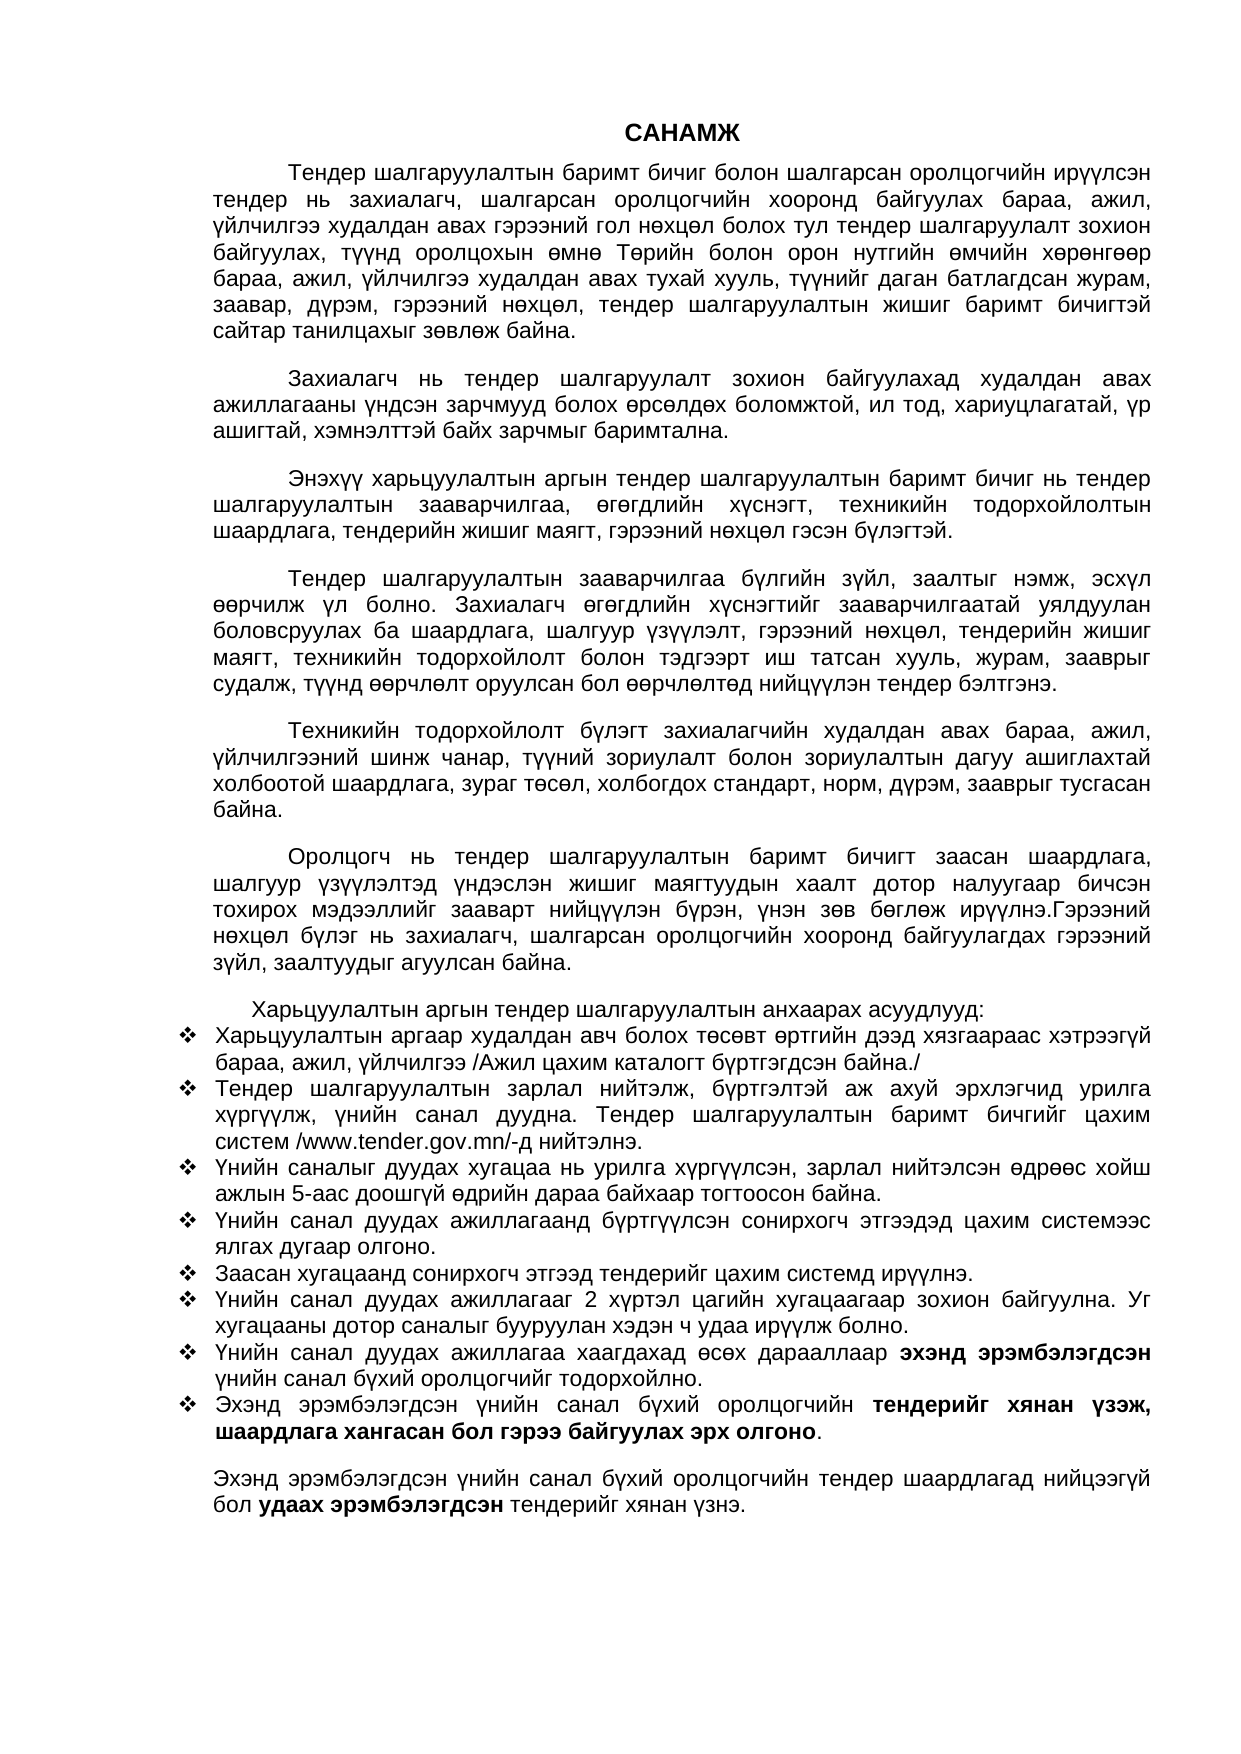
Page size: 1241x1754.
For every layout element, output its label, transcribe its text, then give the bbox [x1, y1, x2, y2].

text Энэхүү харьцуулалтын аргын тендер шалгаруулалтын баримт бичиг нь тендер шалгаруулалтын зааварчилгаа, өгөгдлийн хүснэгт, техникийн тодорхойлолтын шаардлага, тендерийн жишиг маягт, гэрээний нөхцөл гэсэн бүлэгтэй. [213, 464, 1152, 544]
text Захиалагч нь тендер шалгаруулалт зохион байгуулахад худалдан авах ажиллагааны үндсэн зарчмууд болох өрсөлдөх боломжтой, ил тод, хариуцлагатай, үр ашигтай, хэмнэлттэй байх зарчмыг баримтална. [213, 365, 1152, 444]
text Харьцуулалтын аргын тендер шалгаруулалтын анхаарах асуудлууд: [213, 996, 1152, 1022]
text Эхэнд эрэмбэлэгдсэн үнийн санал бүхий оролцогчийн тендер шаардлагад нийцээгүй бол удаах эрэмбэлэгдсэн тендерийг хянан үзнэ. [213, 1465, 1152, 1517]
text Тендер шалгаруулалтын зааварчилгаа бүлгийн зүйл, заалтыг нэмж, эсхүл өөрчилж үл болно. Захиалагч өгөгдлийн хүснэгтийг зааварчилгаатай уялдуулан боловсруулах ба шаардлага, шалгуур үзүүлэлт, гэрээний нөхцөл, тендерийн жишиг маягт, техникийн тодорхойлолт болон тэдгээрт иш татсан хууль, журам, зааврыг судалж, түүнд өөрчлөлт оруулсан бол өөрчлөлтөд нийцүүлэн тендер бэлтгэнэ. [213, 564, 1152, 696]
list Үнийн санал дуудах ажиллагааг 2 хүртэл цагийн хугацаагаар зохион байгуулна. Уг хугацааны дотор саналыг бууруулан хэдэн ч удаа ирүүлж болно. [177, 1286, 1152, 1338]
list Заасан хугацаанд сонирхогч этгээд тендерийг цахим системд ирүүлнэ. [177, 1259, 1152, 1286]
list Үнийн санал дуудах ажиллагаанд бүртгүүлсэн сонирхогч этгээдэд цахим системээс ялгах дугаар олгоно. [177, 1207, 1152, 1259]
subtitle САНАМЖ [213, 118, 1152, 147]
list Үнийн саналыг дуудах хугацаа нь урилга хүргүүлсэн, зарлал нийтэлсэн өдрөөс хойш ажлын 5-аас доошгүй өдрийн дараа байхаар тогтоосон байна. [177, 1154, 1152, 1207]
text Оролцогч нь тендер шалгаруулалтын баримт бичигт заасан шаардлага, шалгуур үзүүлэлтэд үндэслэн жишиг маягтуудын хаалт дотор налуугаар бичсэн тохирох мэдээллийг зааварт нийцүүлэн бүрэн, үнэн зөв бөглөж ирүүлнэ.Гэрээний нөхцөл бүлэг нь захиалагч, шалгарсан оролцогчийн хооронд байгуулагдах гэрээний зүйл, заалтуудыг агуулсан байна. [213, 843, 1152, 975]
list Эхэнд эрэмбэлэгдсэн үнийн санал бүхий оролцогчийн тендерийг хянан үзэж, шаардлага хангасан бол гэрээ байгуулах эрх олгоно. [177, 1391, 1152, 1444]
text Техникийн тодорхойлолт бүлэгт захиалагчийн худалдан авах бараа, ажил, үйлчилгээний шинж чанар, түүний зориулалт болон зориулалтын дагуу ашиглахтай холбоотой шаардлага, зураг төсөл, холбогдох стандарт, норм, дүрэм, зааврыг тусгасан байна. [213, 717, 1152, 822]
text Тендер шалгаруулалтын баримт бичиг болон шалгарсан оролцогчийн ирүүлсэн тендер нь захиалагч, шалгарсан оролцогчийн хооронд байгуулах бараа, ажил, үйлчилгээ худалдан авах гэрээний гол нөхцөл болох тул тендер шалгаруулалт зохион байгуулах, түүнд оролцохын өмнө Төрийн болон орон нутгийн өмчийн хөрөнгөөр бараа, ажил, үйлчилгээ худалдан авах тухай хууль, түүнийг даган батлагдсан журам, заавар, дүрэм, гэрээний нөхцөл, тендер шалгаруулалтын жишиг баримт бичигтэй сайтар танилцахыг зөвлөж байна. [213, 159, 1152, 344]
list Үнийн санал дуудах ажиллагаа хаагдахад өсөх дарааллаар эхэнд эрэмбэлэгдсэн үнийн санал бүхий оролцогчийг тодорхойлно. [177, 1338, 1152, 1391]
list Харьцуулалтын аргаар худалдан авч болох төсөвт өртгийн дээд хязгаараас хэтрээгүй бараа, ажил, үйлчилгээ /Ажил цахим каталогт бүртгэгдсэн байна./ [177, 1022, 1152, 1075]
list Тендер шалгаруулалтын зарлал нийтэлж, бүртгэлтэй аж ахуй эрхлэгчид урилга хүргүүлж, үнийн санал дуудна. Тендер шалгаруулалтын баримт бичгийг цахим систем /www.tender.gov.mn/-д нийтэлнэ. [177, 1075, 1152, 1154]
